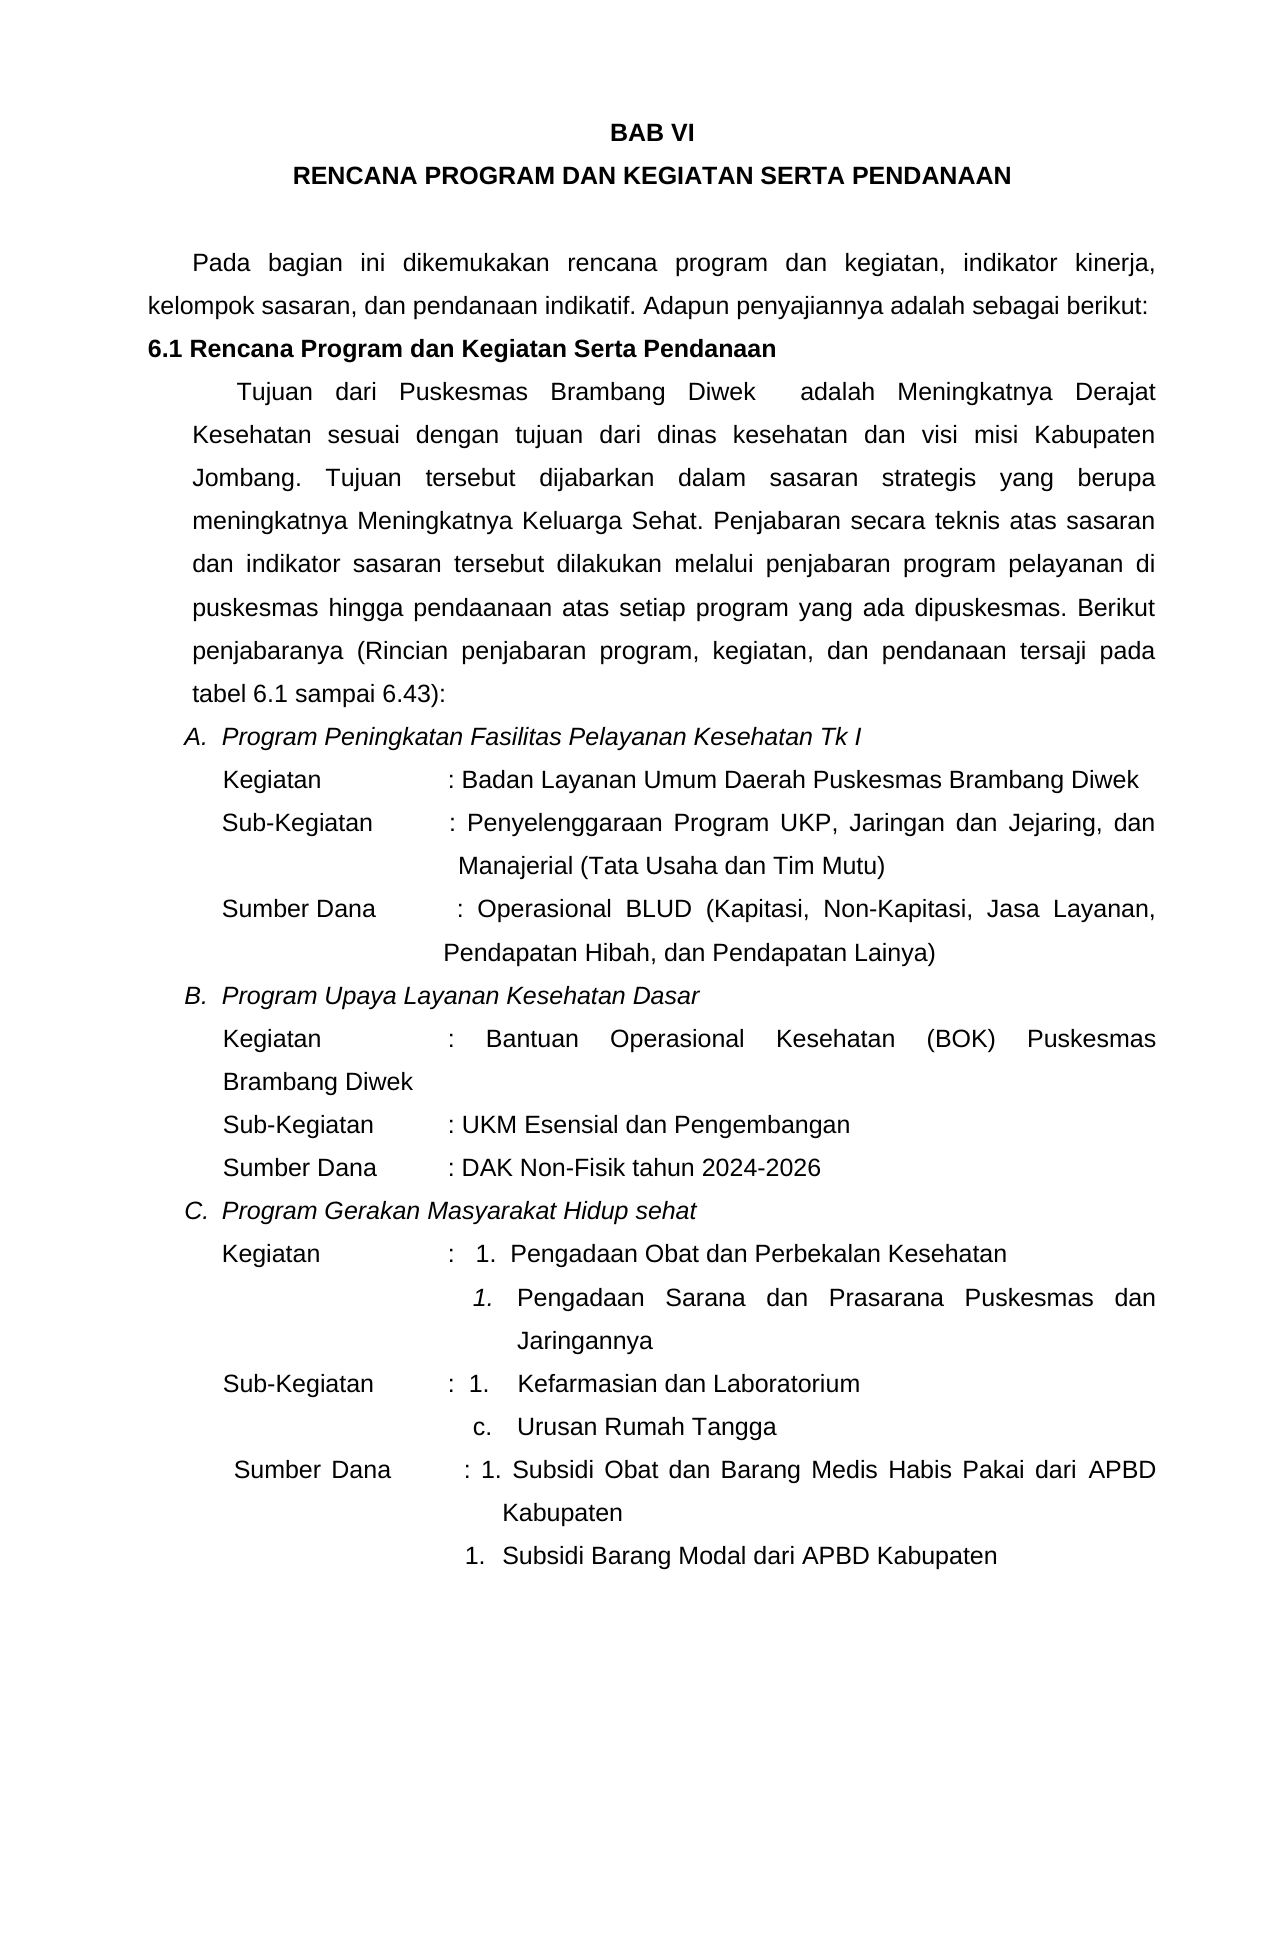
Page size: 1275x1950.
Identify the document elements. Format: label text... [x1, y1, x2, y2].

list Subsidi Barang Modal dari APBD Kabupaten [464, 1541, 1157, 1570]
text Pada bagian ini dikemukakan rencana program dan kegiatan, indikator kinerja, kelompok sasaran, dan pendanaan indikatif. Adapun penyajiannya adalah sebagai berikut: [148, 247, 1157, 319]
text Tujuan dari Puskesmas Brambang Diwek adalah Meningkatnya Derajat Kesehatan sesuai dengan tujuan dari dinas kesehatan dan visi misi Kabupaten Jombang. Tujuan tersebut dijabarkan dalam sasaran strategis yang berupa meningkatnya Meningkatnya Keluarga Sehat. Penjabaran secara teknis atas sasaran dan indikator sasaran tersebut dilakukan melalui penjabaran program pelayanan di puskesmas hingga pendaanaan atas setiap program yang ada dipuskesmas. Berikut penjabaranya (Rincian penjabaran program, kegiatan, dan pendanaan tersaji pada tabel 6.1 sampai 6.43): [192, 377, 1157, 707]
list Kegiatan : 1. Pengadaan Obat dan Perbekalan Kesehatan [222, 1239, 1157, 1268]
list Sub-Kegiatan : 1. Kefarmasian dan Laboratorium [223, 1369, 1157, 1397]
list Sub-Kegiatan : UKM Esensial dan Pengembangan [223, 1110, 1157, 1139]
text 6.1 Rencana Program dan Kegiatan Serta Pendanaan [148, 334, 1157, 362]
list Sumber Dana : DAK Non-Fisik tahun 2024-2026 [223, 1153, 1157, 1182]
list Kegiatan : Bantuan Operasional Kesehatan (BOK) Puskesmas Brambang Diwek [223, 1024, 1157, 1096]
list Sumber Dana : Operasional BLUD (Kapitasi, Non-Kapitasi, Jasa Layanan, Pendapatan Hibah, dan Pendapatan Lainya) [222, 894, 1157, 966]
list Sumber Dana : 1. Subsidi Obat dan Barang Medis Habis Pakai dari APBD Kabupaten [192, 1455, 1157, 1527]
list Kegiatan : Badan Layanan Umum Daerah Puskesmas Brambang Diwek [223, 765, 1157, 794]
text BAB VI [148, 118, 1157, 147]
list Program Upaya Layanan Kesehatan Dasar [184, 981, 1157, 1009]
text RENCANA PROGRAM DAN KEGIATAN SERTA PENDANAAN [148, 161, 1157, 190]
list Program Gerakan Masyarakat Hidup sehat [184, 1196, 1157, 1225]
list Pengadaan Sarana dan Prasarana Puskesmas dan Jaringannya [473, 1282, 1157, 1354]
list Urusan Rumah Tangga [473, 1412, 1157, 1441]
list Sub-Kegiatan : Penyelenggaraan Program UKP, Jaringan dan Jejaring, dan Manajerial (Tata Usaha dan Tim Mutu) [222, 808, 1157, 880]
list Program Peningkatan Fasilitas Pelayanan Kesehatan Tk I [184, 722, 1157, 751]
